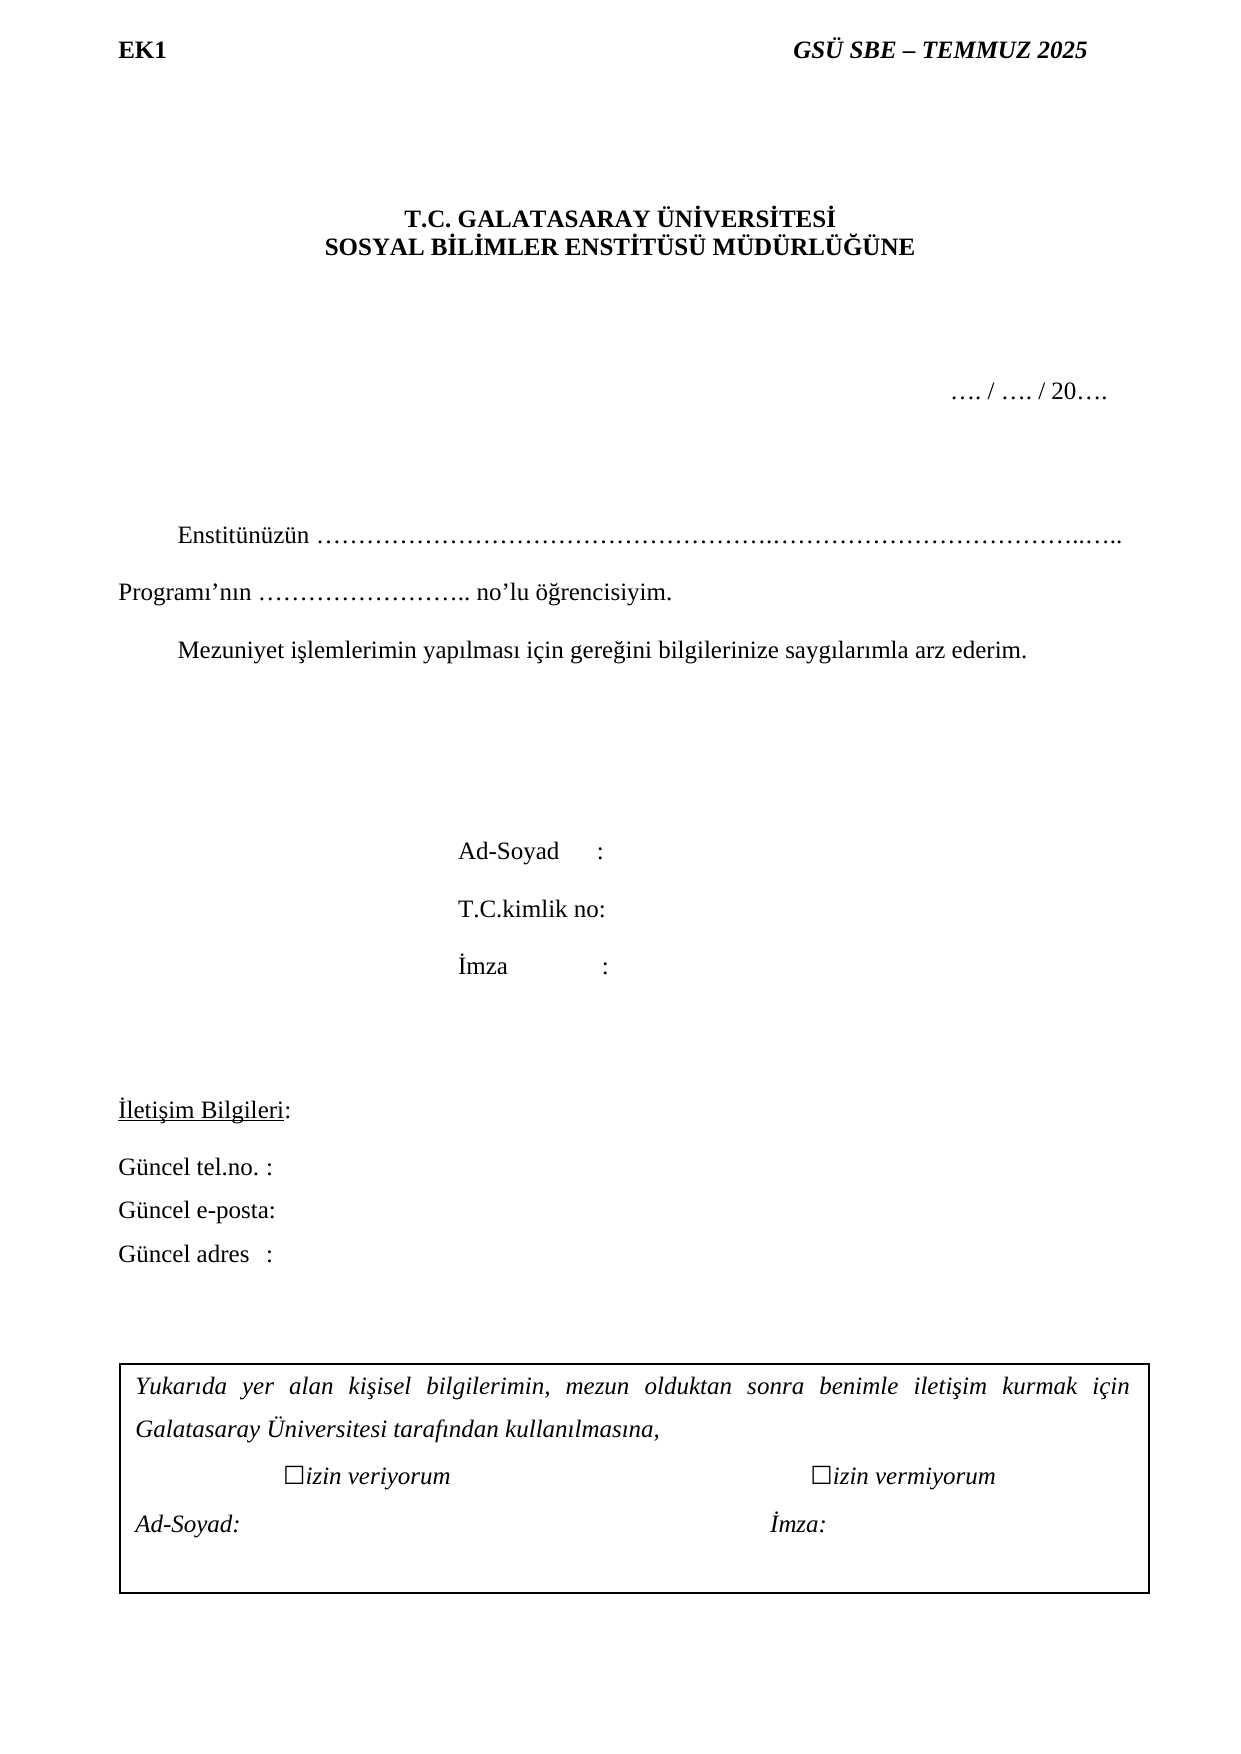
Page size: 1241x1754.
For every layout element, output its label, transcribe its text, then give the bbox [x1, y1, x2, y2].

text İmza : [118, 951, 1122, 980]
text …. / …. / 20…. [118, 376, 1122, 405]
text Ad-Soyad : [118, 836, 1122, 865]
text T.C. GALATASARAY ÜNİVERSİTESİ [118, 204, 1122, 232]
text Enstitünüzün ……………………………………………….………………………………..….. Programı’nın …………………….. no’lu öğrencisiyim. [118, 520, 1122, 606]
text İletişim Bilgileri: [118, 1095, 1122, 1124]
text Güncel e-posta: [118, 1196, 1122, 1224]
text Mezuniyet işlemlerimin yapılması için gereğini bilgilerinize saygılarımla arz ederim. [118, 635, 1122, 664]
text SOSYAL BİLİMLER ENSTİTÜSÜ MÜDÜRLÜĞÜNE [118, 232, 1122, 261]
text Güncel adres : [118, 1239, 1122, 1267]
text T.C.kimlik no: [118, 894, 1122, 922]
text Güncel tel.no. : [118, 1152, 1122, 1181]
